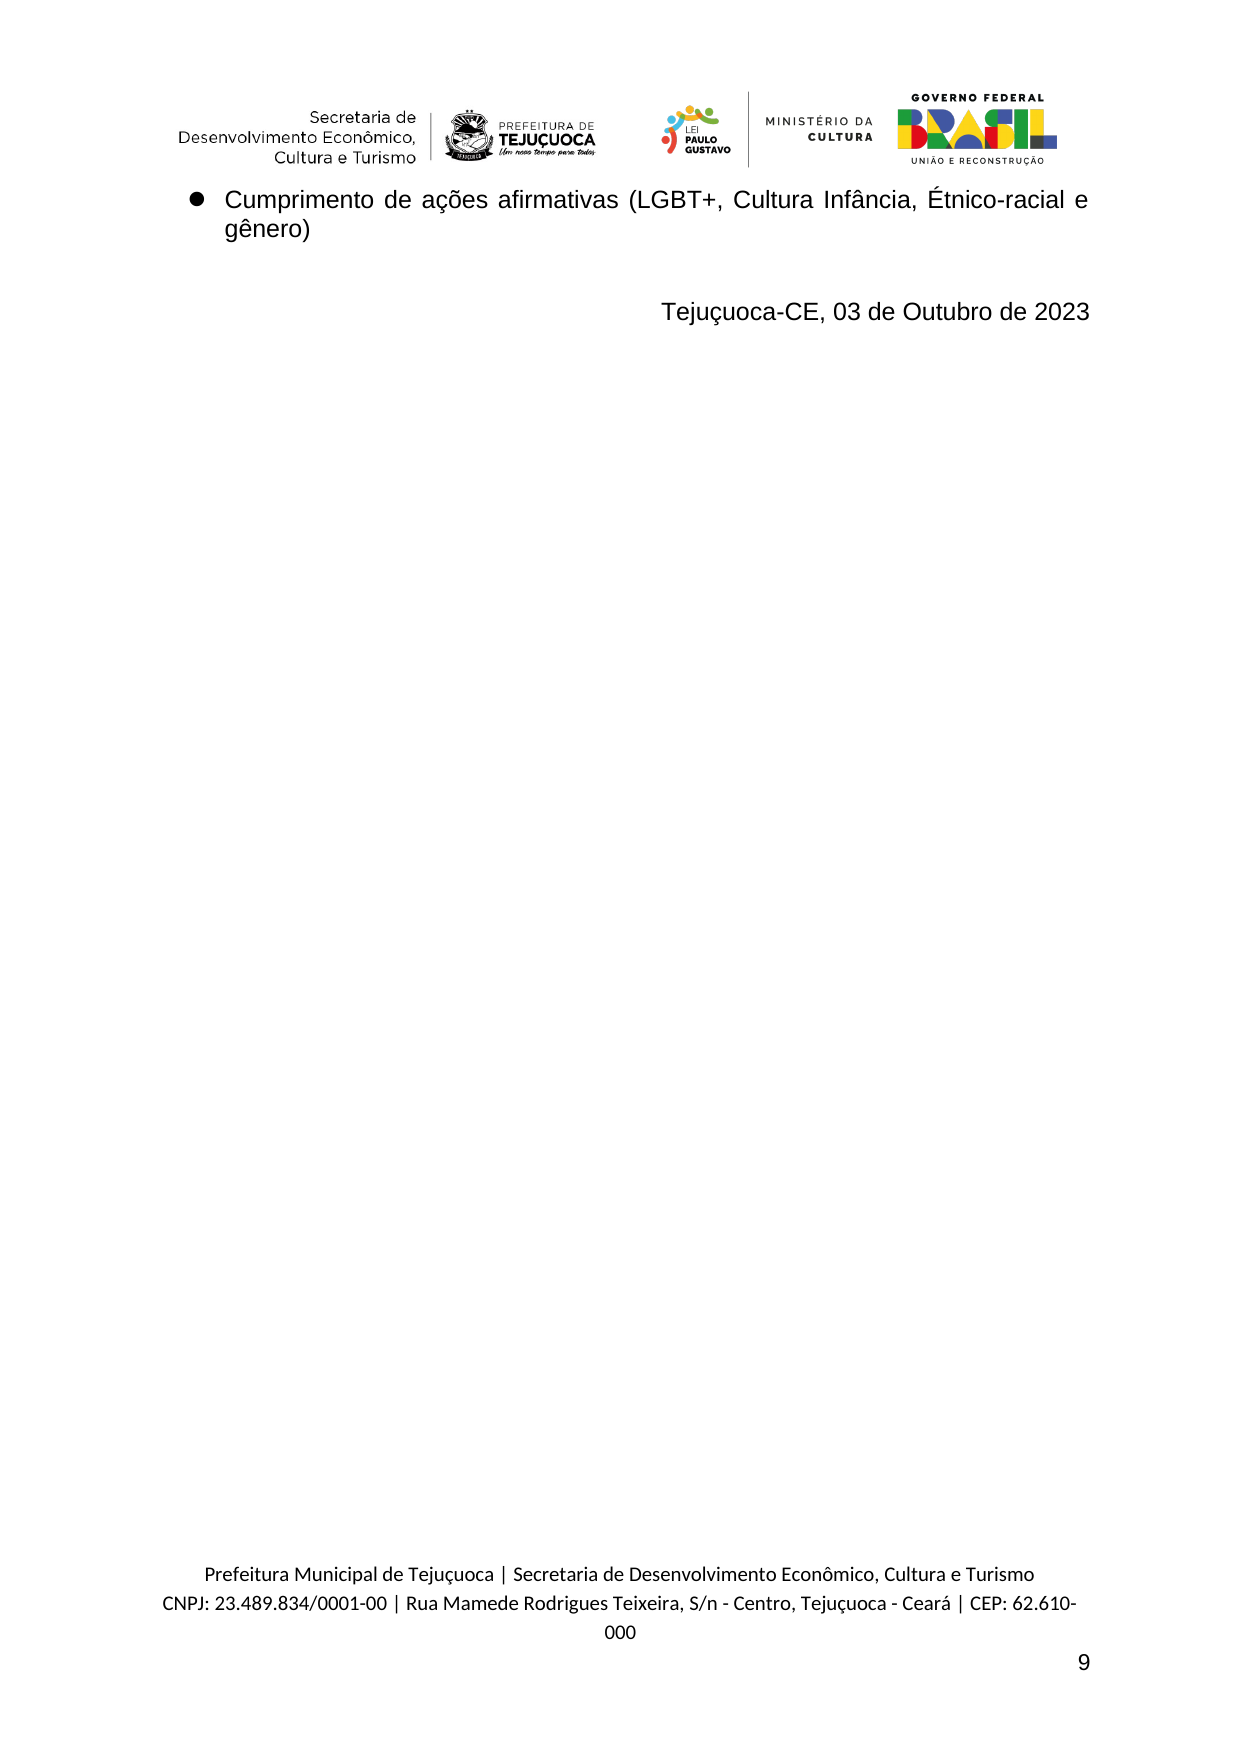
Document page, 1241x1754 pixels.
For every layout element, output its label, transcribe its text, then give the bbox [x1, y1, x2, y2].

text Tejuçuoca-CE, 03 de Outubro de 2023 [150, 297, 1090, 326]
list Cumprimento de ações afirmativas (LGBT+, Cultura Infância, Étnico-racial e gênero) [187, 185, 1090, 243]
picture [162, 75, 1079, 182]
